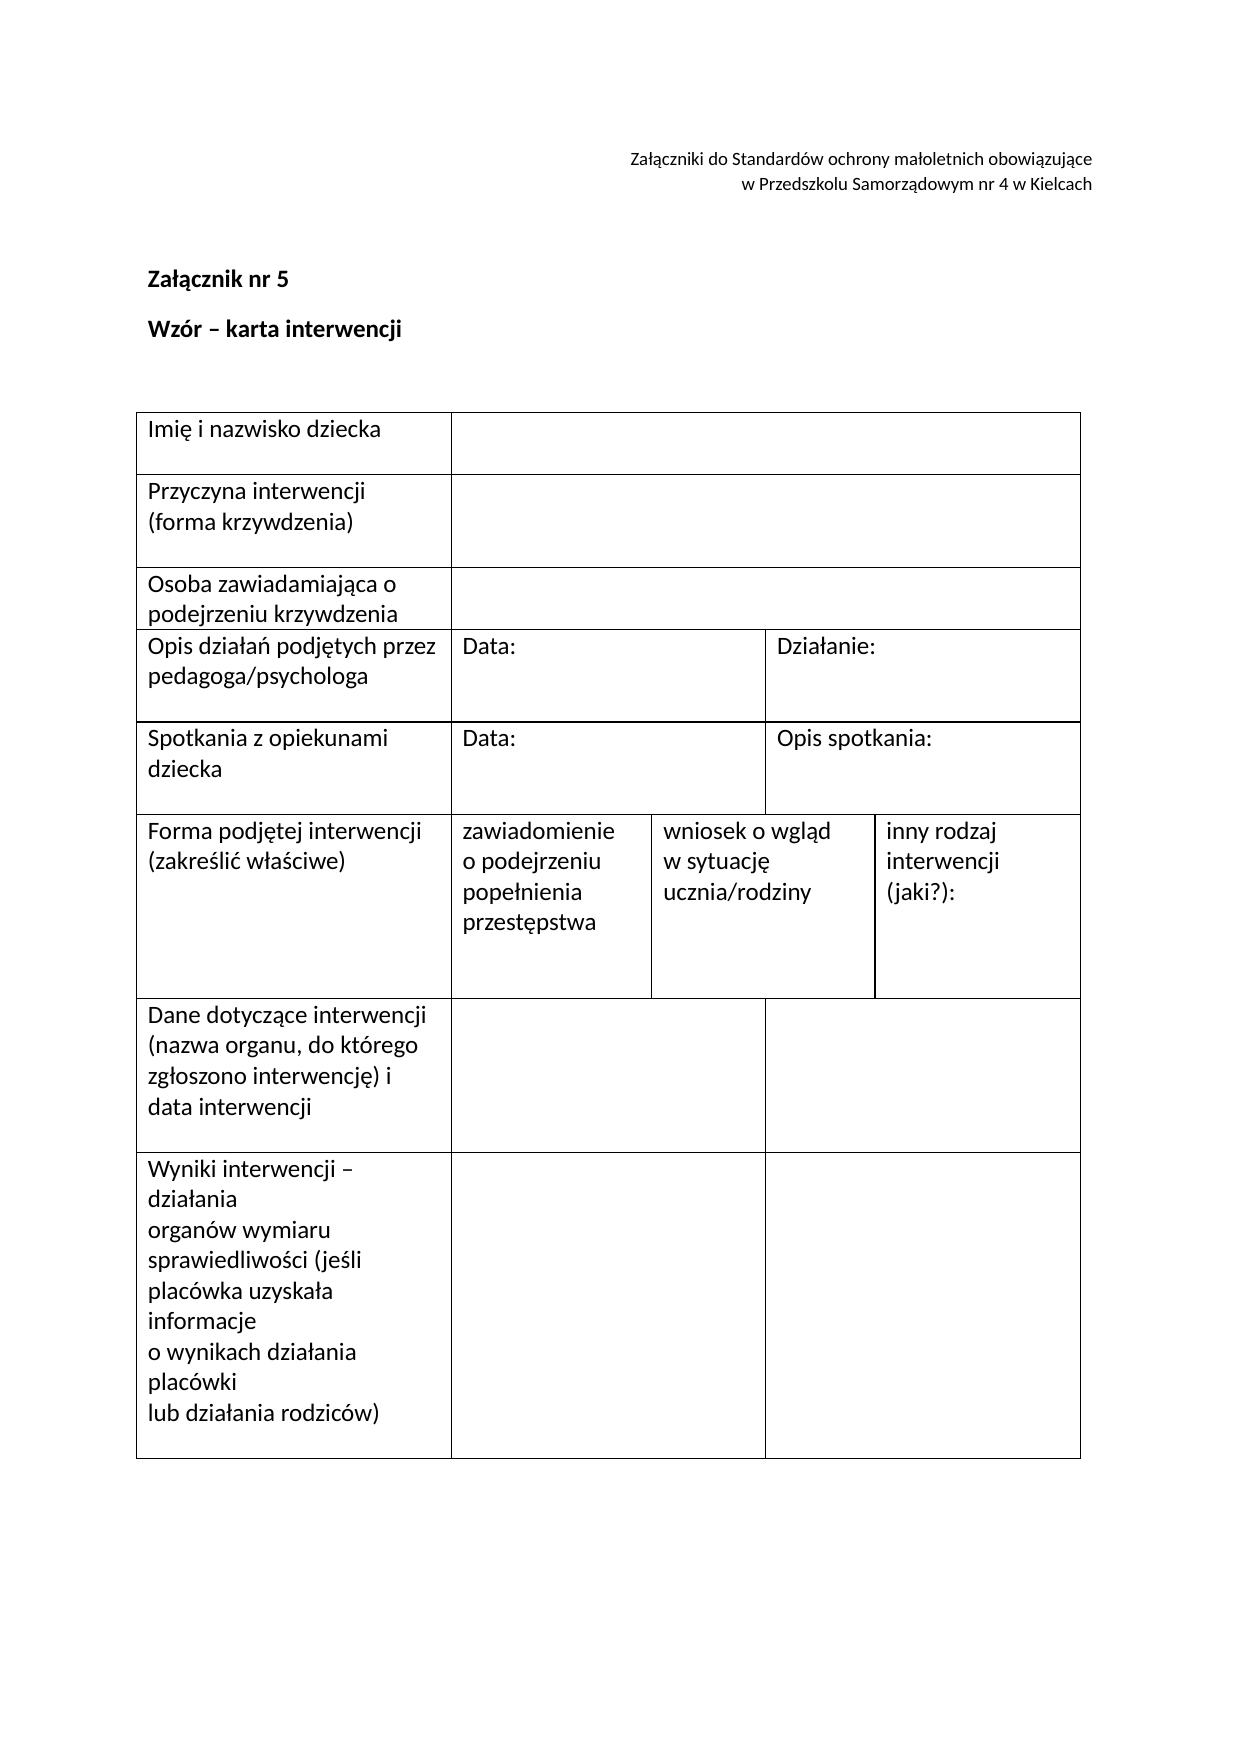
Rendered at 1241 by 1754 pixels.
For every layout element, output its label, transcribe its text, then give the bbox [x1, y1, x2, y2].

table_cell Dane dotyczące interwencji (nazwa organu, do którego zgłoszono interwencję) i data interwencji [137, 999, 451, 1152]
table_cell [452, 999, 765, 1152]
table_cell wniosek o wgląd w sytuację ucznia/rodziny [652, 815, 874, 998]
table_cell Opis działań podjętych przez pedagoga/psychologa [137, 630, 451, 721]
text Załączniki do Standardów ochrony małoletnich obowiązujące w Przedszkolu Samorządowym nr 4 w Kielcach [148, 148, 1093, 195]
table_cell zawiadomienie o podejrzeniu popełnienia przestępstwa [452, 815, 651, 998]
table_cell Działanie: [766, 630, 1080, 721]
table_cell Przyczyna interwencji (forma krzywdzenia) [137, 475, 451, 567]
table_header [452, 413, 1080, 474]
table_cell [766, 1153, 1080, 1458]
table_header Imię i nazwisko dziecka [137, 413, 451, 474]
table_cell Wyniki interwencji – działania organów wymiaru sprawiedliwości (jeśli placówka uzyskała informacje o wynikach działania placówki lub działania rodziców) [137, 1153, 451, 1458]
text Załącznik nr 5 [148, 263, 1093, 294]
table_cell Opis spotkania: [766, 723, 1080, 814]
table_cell Forma podjętej interwencji (zakreślić właściwe) [137, 815, 451, 998]
table_cell [452, 475, 1080, 567]
table_cell Data: [452, 723, 765, 814]
table_cell Osoba zawiadamiająca o podejrzeniu krzywdzenia [137, 568, 451, 629]
table_cell inny rodzaj interwencji (jaki?): [876, 815, 1080, 998]
text Wzór – karta interwencji [148, 313, 1093, 343]
table_cell Data: [452, 630, 765, 721]
table_cell [452, 1153, 765, 1458]
table_cell Spotkania z opiekunami dziecka [137, 723, 451, 814]
table_cell [452, 568, 1080, 629]
table_cell [766, 999, 1080, 1152]
